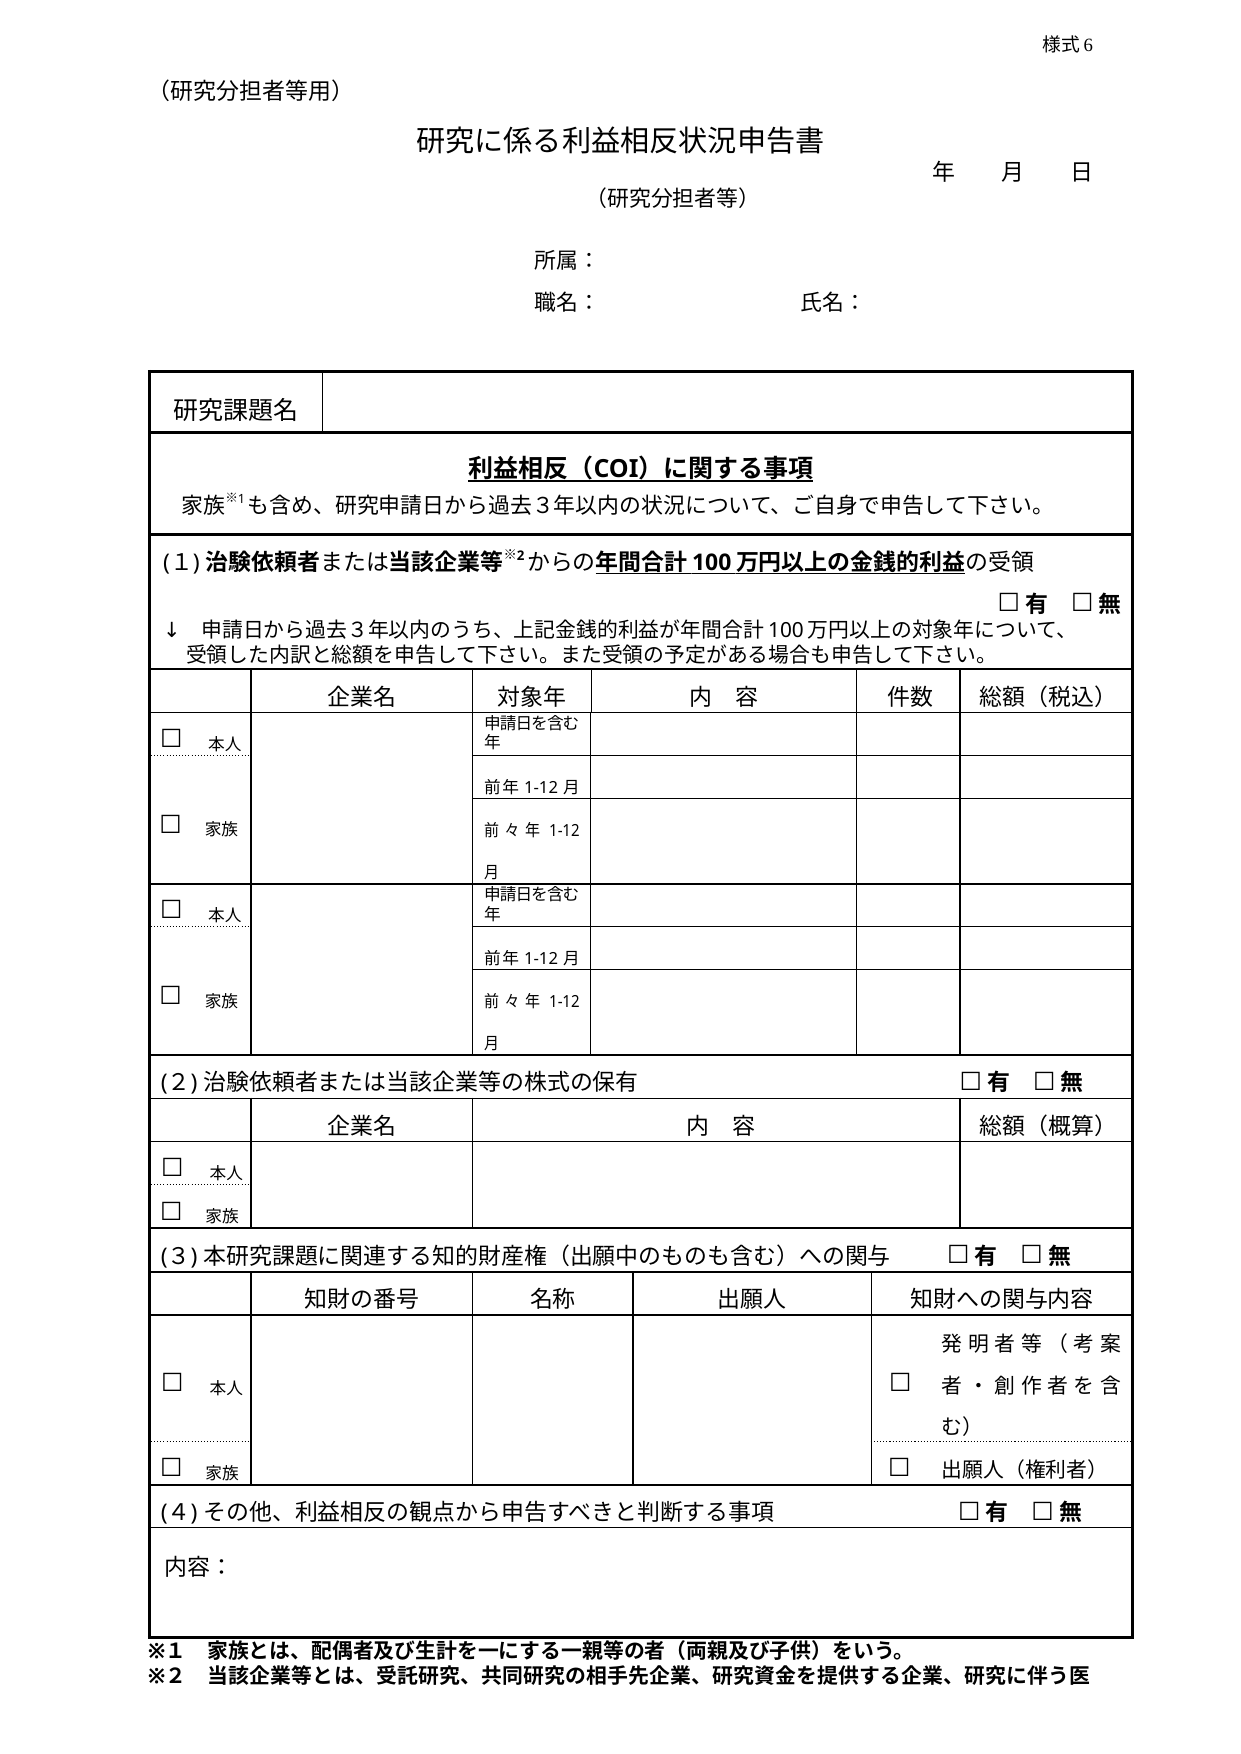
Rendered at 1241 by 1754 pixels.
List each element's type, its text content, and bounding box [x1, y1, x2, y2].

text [148, 1663, 1092, 1688]
table_cell [151, 713, 194, 755]
text （研究分担者等） [148, 186, 1092, 212]
table_cell 氏名： [789, 277, 1128, 318]
table_cell 本人 [195, 885, 250, 926]
table_header [323, 373, 1131, 431]
table_cell 前年1-12月 [473, 927, 590, 969]
table_cell 知財の番号 [252, 1273, 472, 1314]
table_cell 企業名 [252, 1099, 472, 1141]
table_cell 申請日を含む年 [473, 713, 590, 755]
table_cell [872, 1316, 930, 1441]
table_cell [857, 799, 959, 883]
table_cell [591, 885, 856, 926]
table_cell (１) 治験依頼者または当該企業等※2からの年間合計100万円以上の金銭的利益の受領 有 無 ↓ 申請日から過去３年以内のうち、上記金銭的利益が年間合計100万円以上の対象年について、 受領した内訳と総額を申告して下さい。また受領の予定がある場合も申告して下さい。 [151, 536, 1131, 668]
table_cell [151, 1099, 250, 1141]
table_cell 申請日を含む年 [473, 885, 590, 926]
table_cell [961, 927, 1131, 969]
table_cell [473, 1316, 632, 1484]
table_cell [252, 885, 472, 1054]
table_cell (４) その他、利益相反の観点から申告すべきと判断する事項 有 無 [151, 1486, 1131, 1527]
table_cell 前々年1-12月 [473, 799, 590, 883]
table_cell [252, 1316, 472, 1484]
table_cell [961, 1142, 1131, 1227]
table_cell 総額（概算） [961, 1099, 1131, 1141]
table_cell [857, 885, 959, 926]
table_cell 出願人 [634, 1273, 871, 1314]
table_cell [151, 926, 194, 1054]
table_cell [252, 713, 472, 883]
table_cell 職名： [523, 277, 789, 318]
table_cell 名称 [473, 1273, 632, 1314]
table_cell 知財への関与内容 [872, 1273, 1131, 1314]
table_cell [961, 756, 1131, 798]
table_cell 対象年 [473, 670, 591, 712]
text ※１ 家族とは、配偶者及び生計を一にする一親等の者（両親及び子供）をいう。 [148, 1639, 1092, 1663]
table_cell 家族 [196, 1184, 250, 1227]
table_cell 総額（税込） [961, 670, 1131, 712]
table_cell 内容： [151, 1528, 1131, 1636]
table_cell [857, 756, 959, 798]
table_cell [857, 970, 959, 1054]
table_cell 出願人（権利者） [930, 1441, 1131, 1484]
table_cell (２) 治験依頼者または当該企業等の株式の保有 有 無 [151, 1056, 1131, 1097]
table_cell [634, 1316, 871, 1484]
table_cell [857, 927, 959, 969]
table_cell [151, 1316, 196, 1441]
table_cell [872, 1441, 930, 1484]
table_cell [961, 713, 1131, 755]
table_cell 企業名 [252, 670, 472, 712]
table_cell [961, 970, 1131, 1054]
text 研究に係る利益相反状況申告書 [148, 124, 1092, 158]
table_cell 内 容 [592, 670, 856, 712]
table_header 研究課題名 [151, 373, 322, 431]
table_cell [252, 1142, 472, 1227]
table_cell 本人 [196, 1142, 250, 1184]
table_cell 内 容 [473, 1099, 959, 1141]
table_cell (３) 本研究課題に関連する知的財産権（出願中のものも含む）への関与 有 無 [151, 1229, 1131, 1271]
table_cell [591, 756, 856, 798]
table_cell [151, 1441, 196, 1484]
table_cell [961, 885, 1131, 926]
table_cell 件数 [857, 670, 959, 712]
table_cell [151, 1273, 250, 1314]
table_cell [591, 713, 856, 755]
table_cell 家族 [196, 1441, 250, 1484]
table_cell [151, 755, 194, 883]
table_cell [151, 1184, 196, 1227]
table_cell 本人 [196, 1316, 250, 1441]
table_cell [591, 970, 856, 1054]
table_cell [151, 1142, 196, 1184]
table_cell [857, 713, 959, 755]
table_cell [151, 885, 194, 926]
table_cell [151, 670, 250, 712]
table_cell 前々年1-12月 [473, 970, 590, 1054]
table_cell 利益相反（COI）に関する事項 家族※1も含め、研究申請日から過去３年以内の状況について、ご自身で申告して下さい。 [151, 434, 1131, 532]
table_cell 家族 [195, 755, 250, 883]
table_header 所属： [523, 235, 1128, 277]
table_cell 家族 [195, 926, 250, 1054]
table_cell [591, 799, 856, 883]
table_cell 本人 [195, 713, 250, 755]
text 年 月 日 [148, 158, 1092, 186]
table_cell 前年1-12月 [473, 756, 590, 798]
table_cell [961, 799, 1131, 883]
table_cell [473, 1142, 959, 1227]
table_cell 発明者等（考案者・創作者を含む） [930, 1316, 1131, 1441]
table_cell [591, 927, 856, 969]
text （研究分担者等用） [148, 78, 1092, 105]
